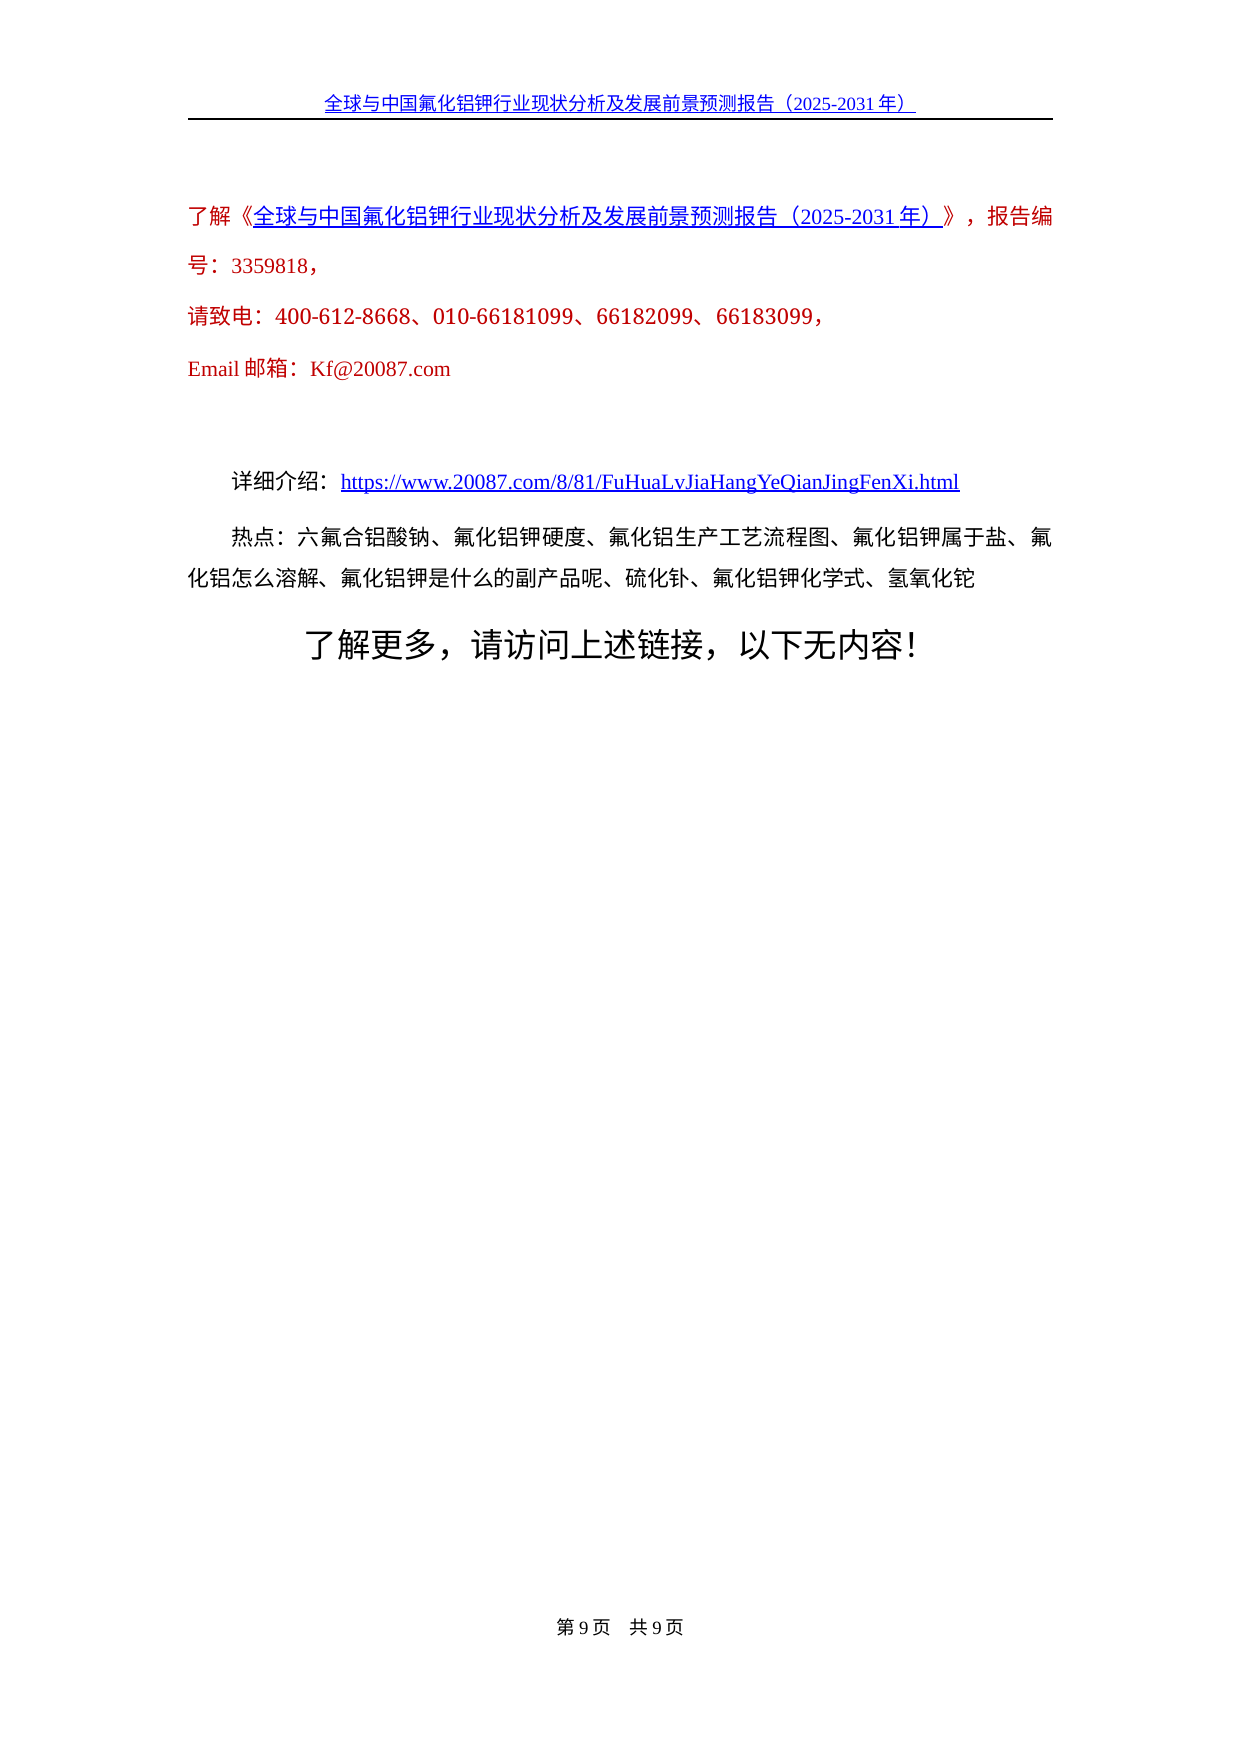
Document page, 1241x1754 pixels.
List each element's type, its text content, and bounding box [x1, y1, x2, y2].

text 详细介绍：https://www.20087.com/8/81/FuHuaLvJiaHangYeQianJingFenXi.html [187, 463, 1053, 496]
text 请致电：400-612-8668、010-66181099、66182099、66183099， [187, 299, 1053, 331]
title 了解更多，请访问上述链接，以下无内容！ [187, 611, 1053, 676]
text 热点：六氟合铝酸钠、氟化铝钾硬度、氟化铝生产工艺流程图、氟化铝钾属于盐、氟化铝怎么溶解、氟化铝钾是什么的副产品呢、硫化钋、氟化铝钾化学式、氢氧化铊 [187, 520, 1053, 593]
text Email邮箱：Kf@20087.com [187, 350, 1053, 383]
text 了解《全球与中国氟化铝钾行业现状分析及发展前景预测报告（2025-2031年）》，报告编号：3359818， [187, 198, 1053, 280]
